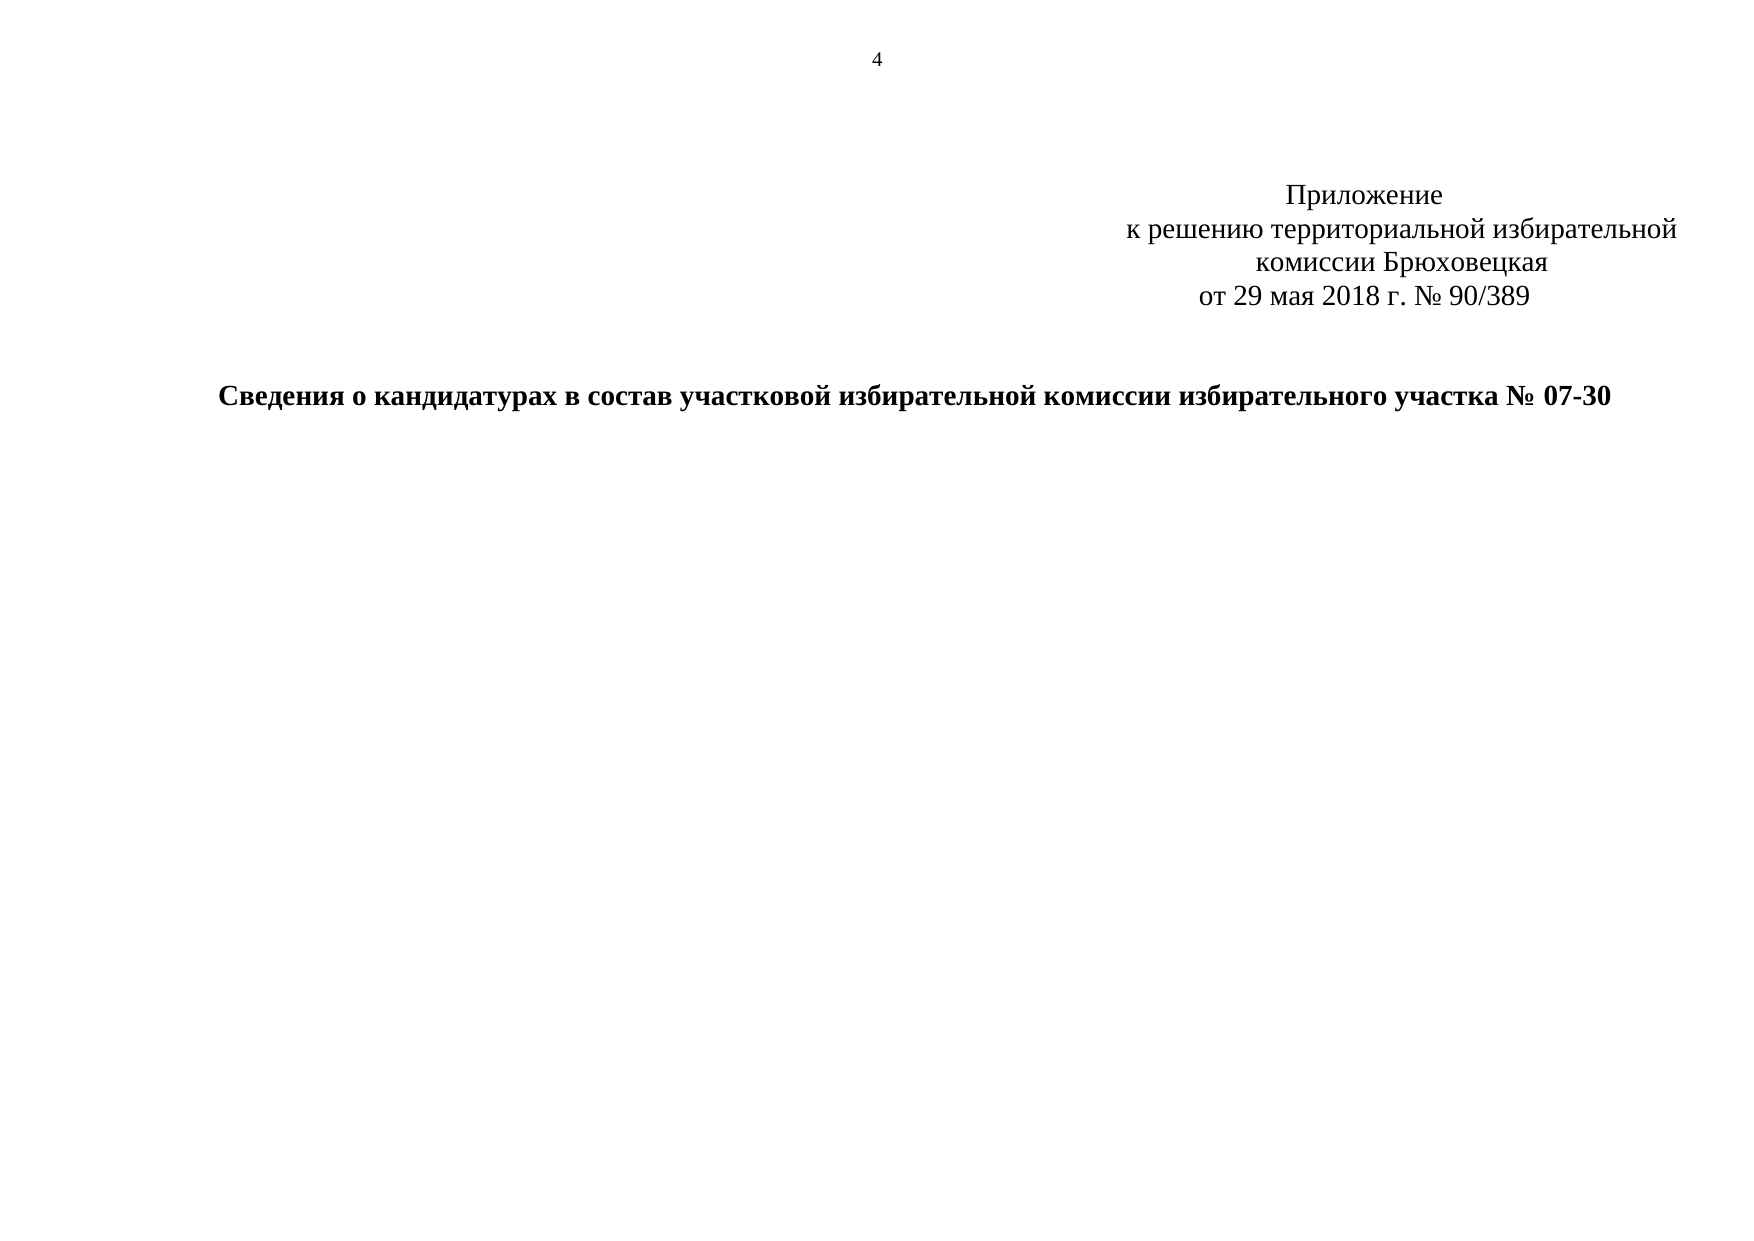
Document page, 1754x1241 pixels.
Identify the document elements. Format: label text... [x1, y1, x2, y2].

subtitle Сведения о кандидатурах в состав участковой избирательной комиссии избирательного участка № 07-30 [59, 378, 1695, 412]
text от 29 мая 2018 г. № 90/389 [1034, 278, 1695, 311]
text к решению территориальной избирательной [1034, 211, 1695, 244]
text Приложение [1034, 177, 1695, 211]
text комиссии Брюховецкая [1034, 244, 1695, 278]
